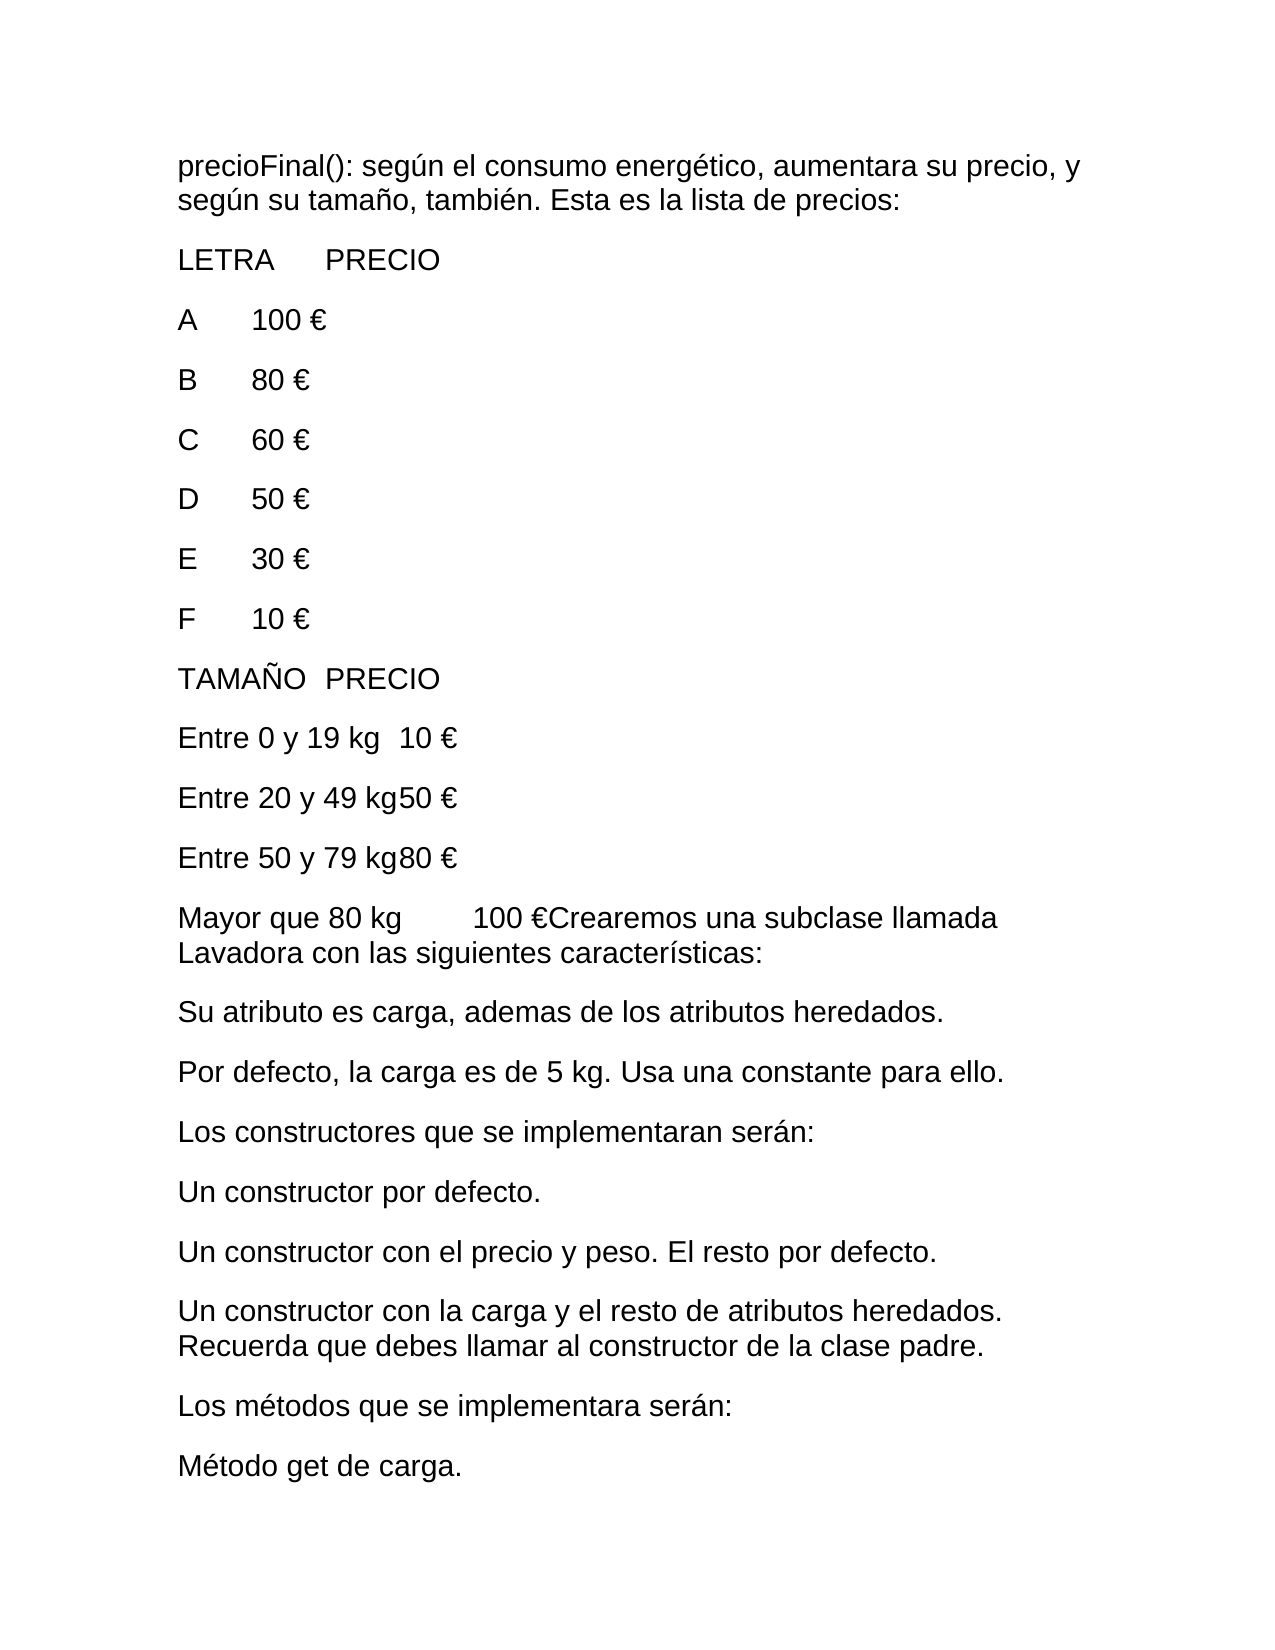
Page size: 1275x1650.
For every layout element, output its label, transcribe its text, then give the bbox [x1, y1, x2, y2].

text Entre 20 y 49 kg 50 € [177, 780, 1098, 815]
text B 80 € [177, 362, 1098, 397]
text Por defecto, la carga es de 5 kg. Usa una constante para ello. [177, 1054, 1098, 1089]
text TAMAÑO PRECIO [177, 661, 1098, 696]
text Entre 50 y 79 kg 80 € [177, 840, 1098, 875]
text F 10 € [177, 601, 1098, 636]
text Entre 0 y 19 kg 10 € [177, 721, 1098, 755]
text E 30 € [177, 541, 1098, 576]
text Un constructor con el precio y peso. El resto por defecto. [177, 1234, 1098, 1268]
text precioFinal(): según el consumo energético, aumentara su precio, y según su tamaño, también. Esta es la lista de precios: [177, 148, 1098, 217]
text A 100 € [177, 302, 1098, 337]
text Los métodos que se implementara serán: [177, 1388, 1098, 1423]
text D 50 € [177, 481, 1098, 516]
text Un constructor con la carga y el resto de atributos heredados. Recuerda que debes llamar al constructor de la clase padre. [177, 1293, 1098, 1363]
text Los constructores que se implementaran serán: [177, 1114, 1098, 1149]
text C 60 € [177, 422, 1098, 456]
text Método get de carga. [177, 1448, 1098, 1483]
text Mayor que 80 kg 100 €Crearemos una subclase llamada Lavadora con las siguientes características: [177, 900, 1098, 969]
text LETRA PRECIO [177, 242, 1098, 277]
text Su atributo es carga, ademas de los atributos heredados. [177, 994, 1098, 1029]
text Un constructor por defecto. [177, 1174, 1098, 1209]
